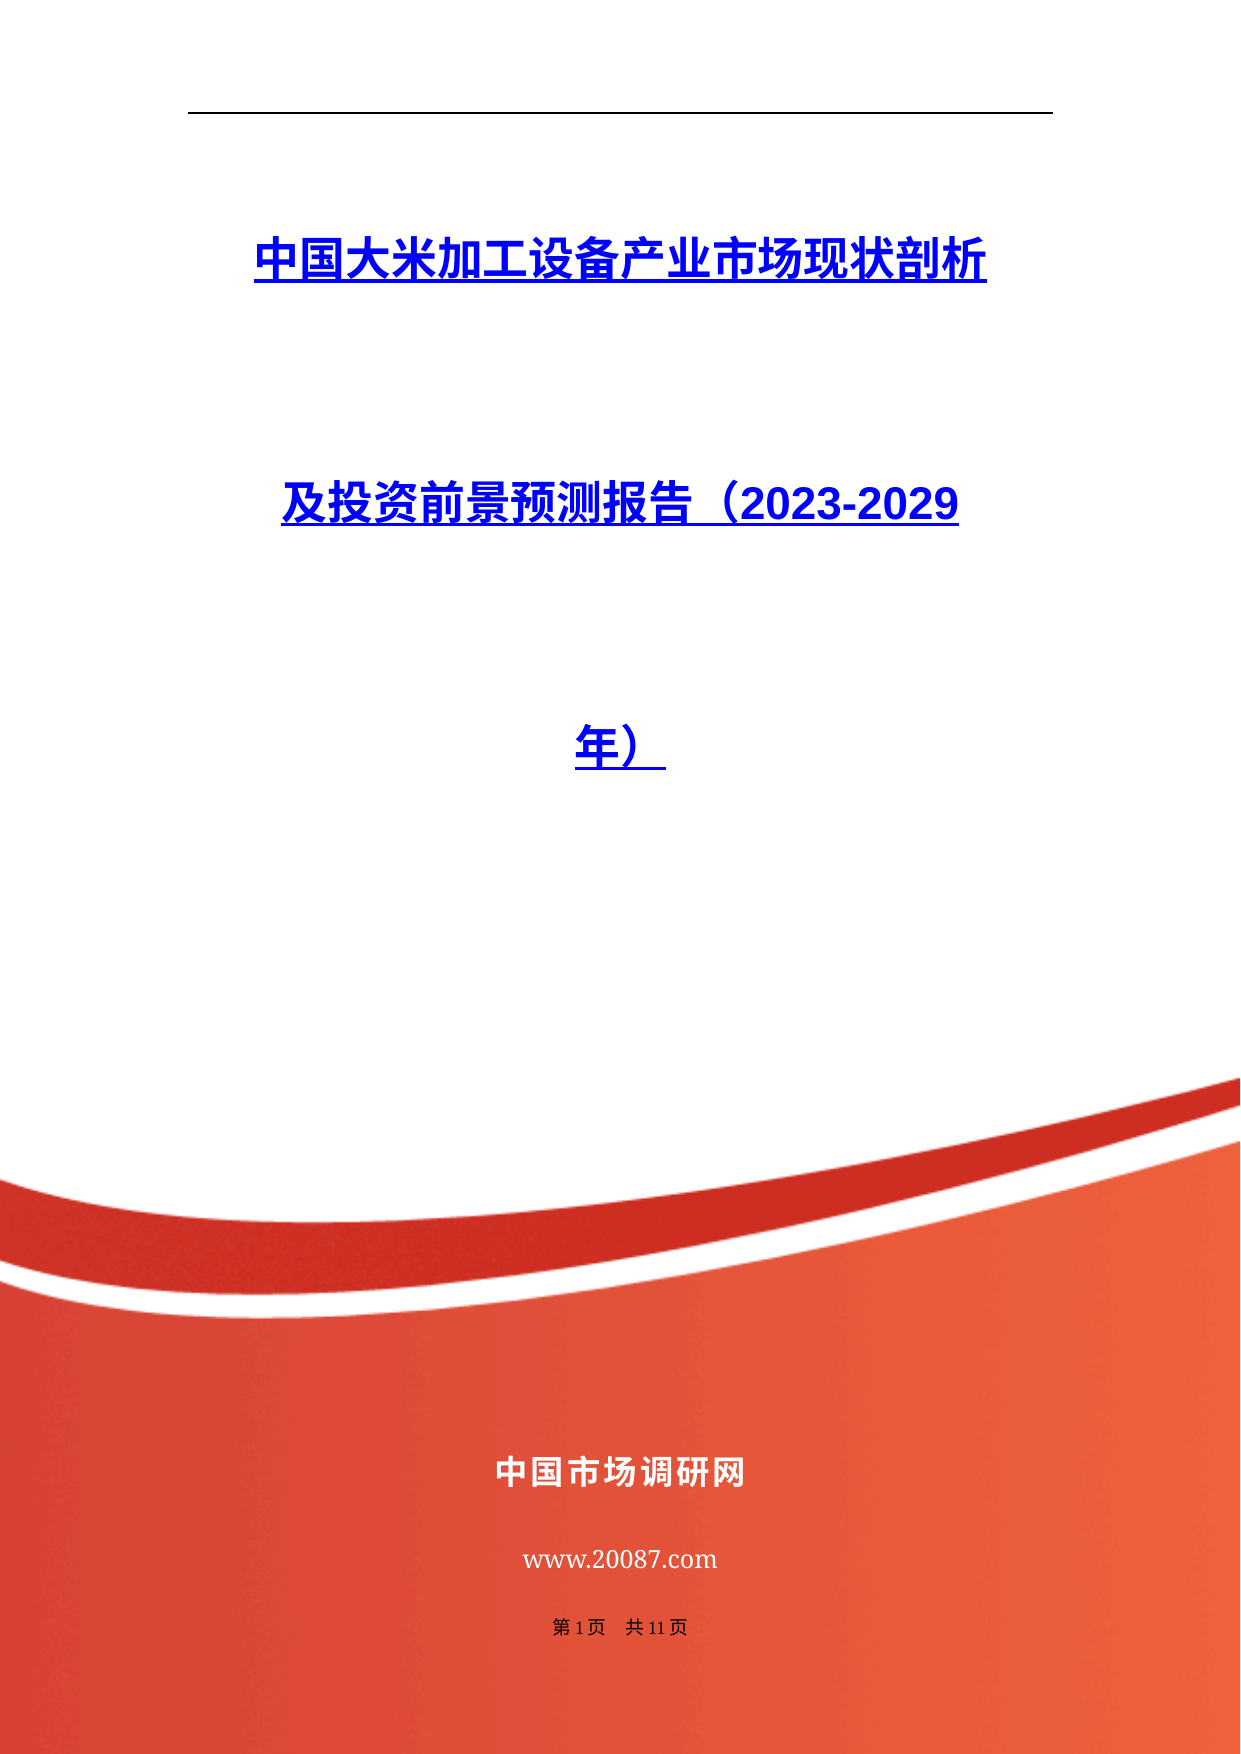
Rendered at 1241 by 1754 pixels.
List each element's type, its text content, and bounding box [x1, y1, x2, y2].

picture [0, 1006, 1241, 1754]
subtitle 中国市场调研网 [187, 1437, 1053, 1502]
table_header 中国大米加工设备产业市场现状剖析及投资前景预测报告（2023-2029年） [188, 207, 1053, 871]
text www.20087.com [187, 1526, 1053, 1591]
